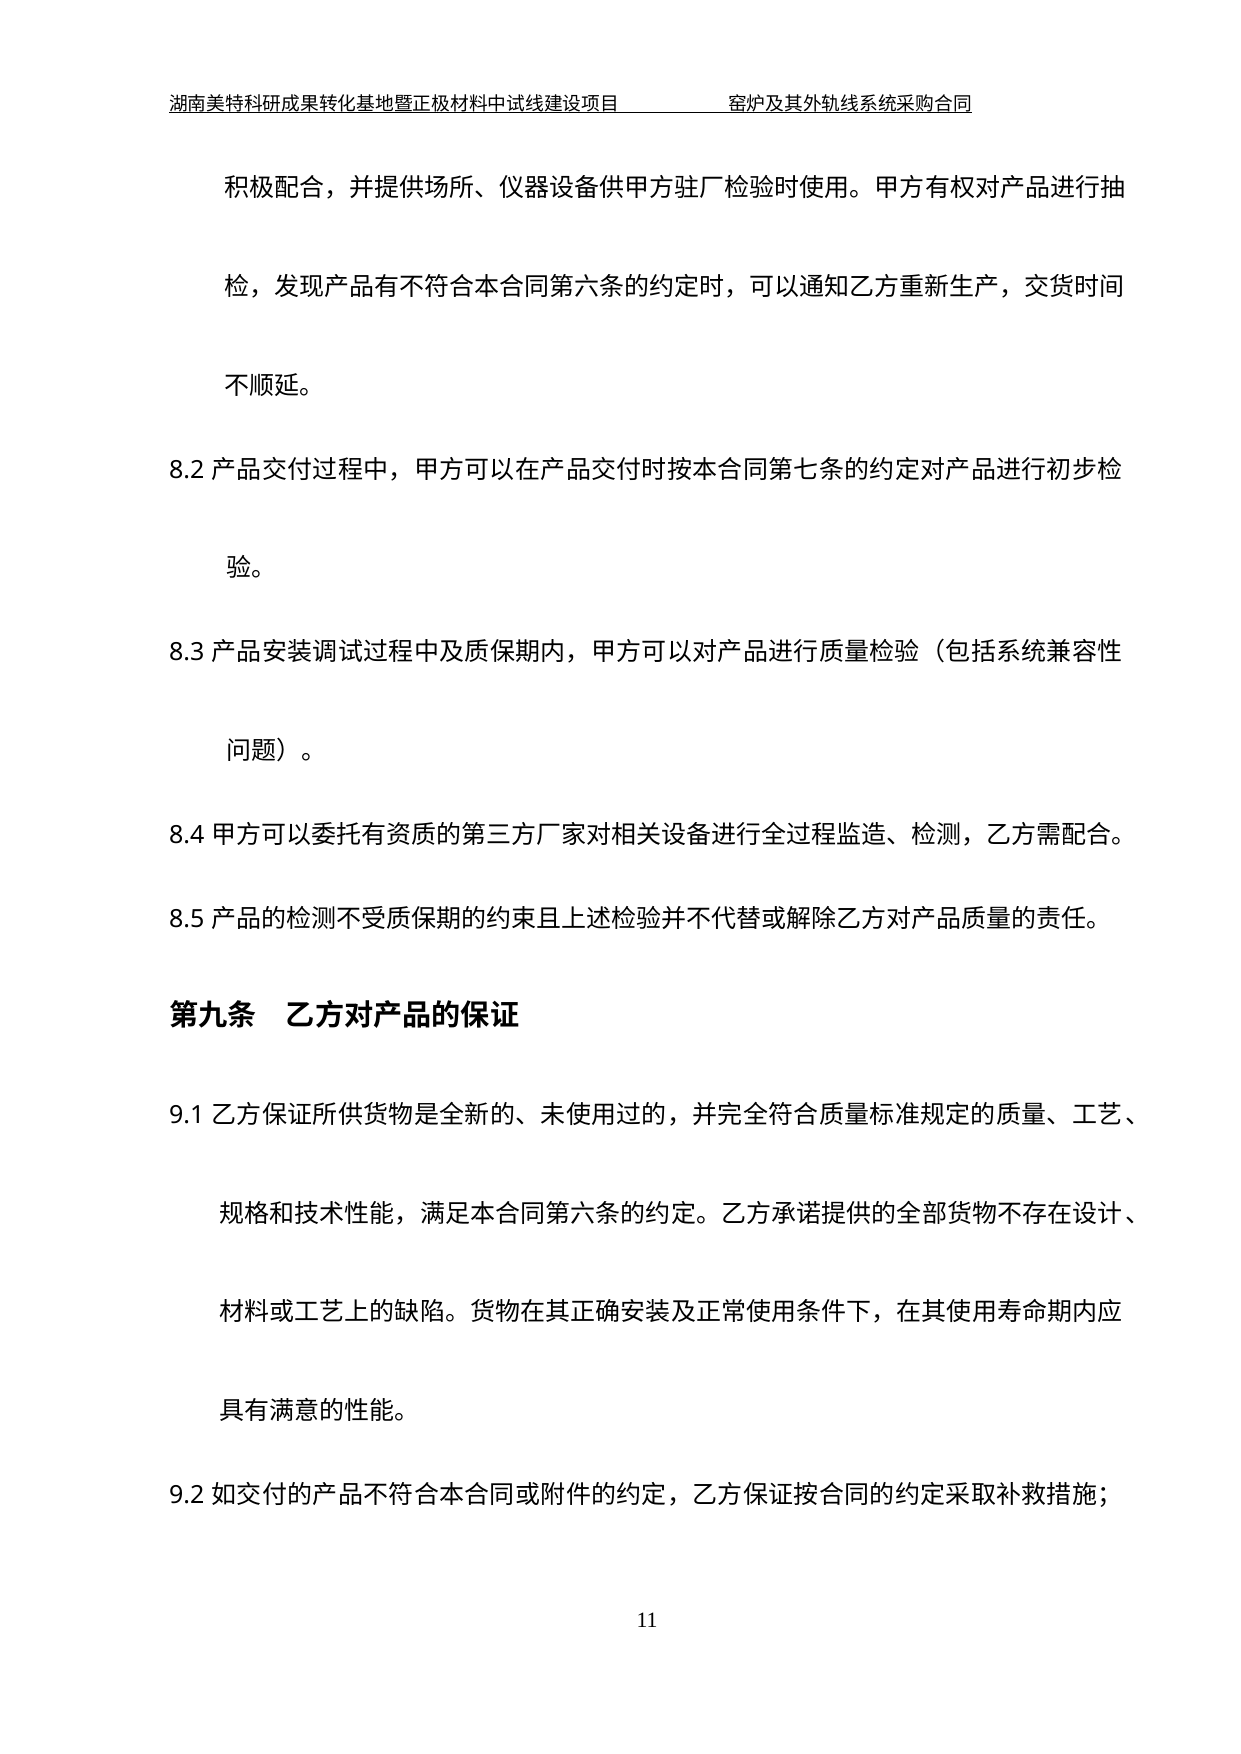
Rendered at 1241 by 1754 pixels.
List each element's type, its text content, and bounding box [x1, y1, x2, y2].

subtitle 第九条 乙方对产品的保证 [169, 980, 1125, 1046]
text 8.2 产品交付过程中，甲方可以在产品交付时按本合同第七条的约定对产品进行初步检验。 [169, 434, 1125, 599]
text 8.5 产品的检测不受质保期的约束且上述检验并不代替或解除乙方对产品质量的责任。 [169, 884, 1125, 949]
text 8.4 甲方可以委托有资质的第三方厂家对相关设备进行全过程监造、检测，乙方需配合。 [169, 800, 1125, 866]
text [169, 1460, 1125, 1526]
text 9.1 乙方保证所供货物是全新的、未使用过的，并完全符合质量标准规定的质量、工艺、规格和技术性能，满足本合同第六条的约定。乙方承诺提供的全部货物不存在设计、材料或工艺上的缺陷。货物在其正确安装及正常使用条件下，在其使用寿命期内应具有满意的性能。 [169, 1079, 1125, 1442]
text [169, 153, 1125, 416]
text 8.3 产品安装调试过程中及质保期内，甲方可以对产品进行质量检验（包括系统兼容性问题）。 [169, 617, 1125, 782]
